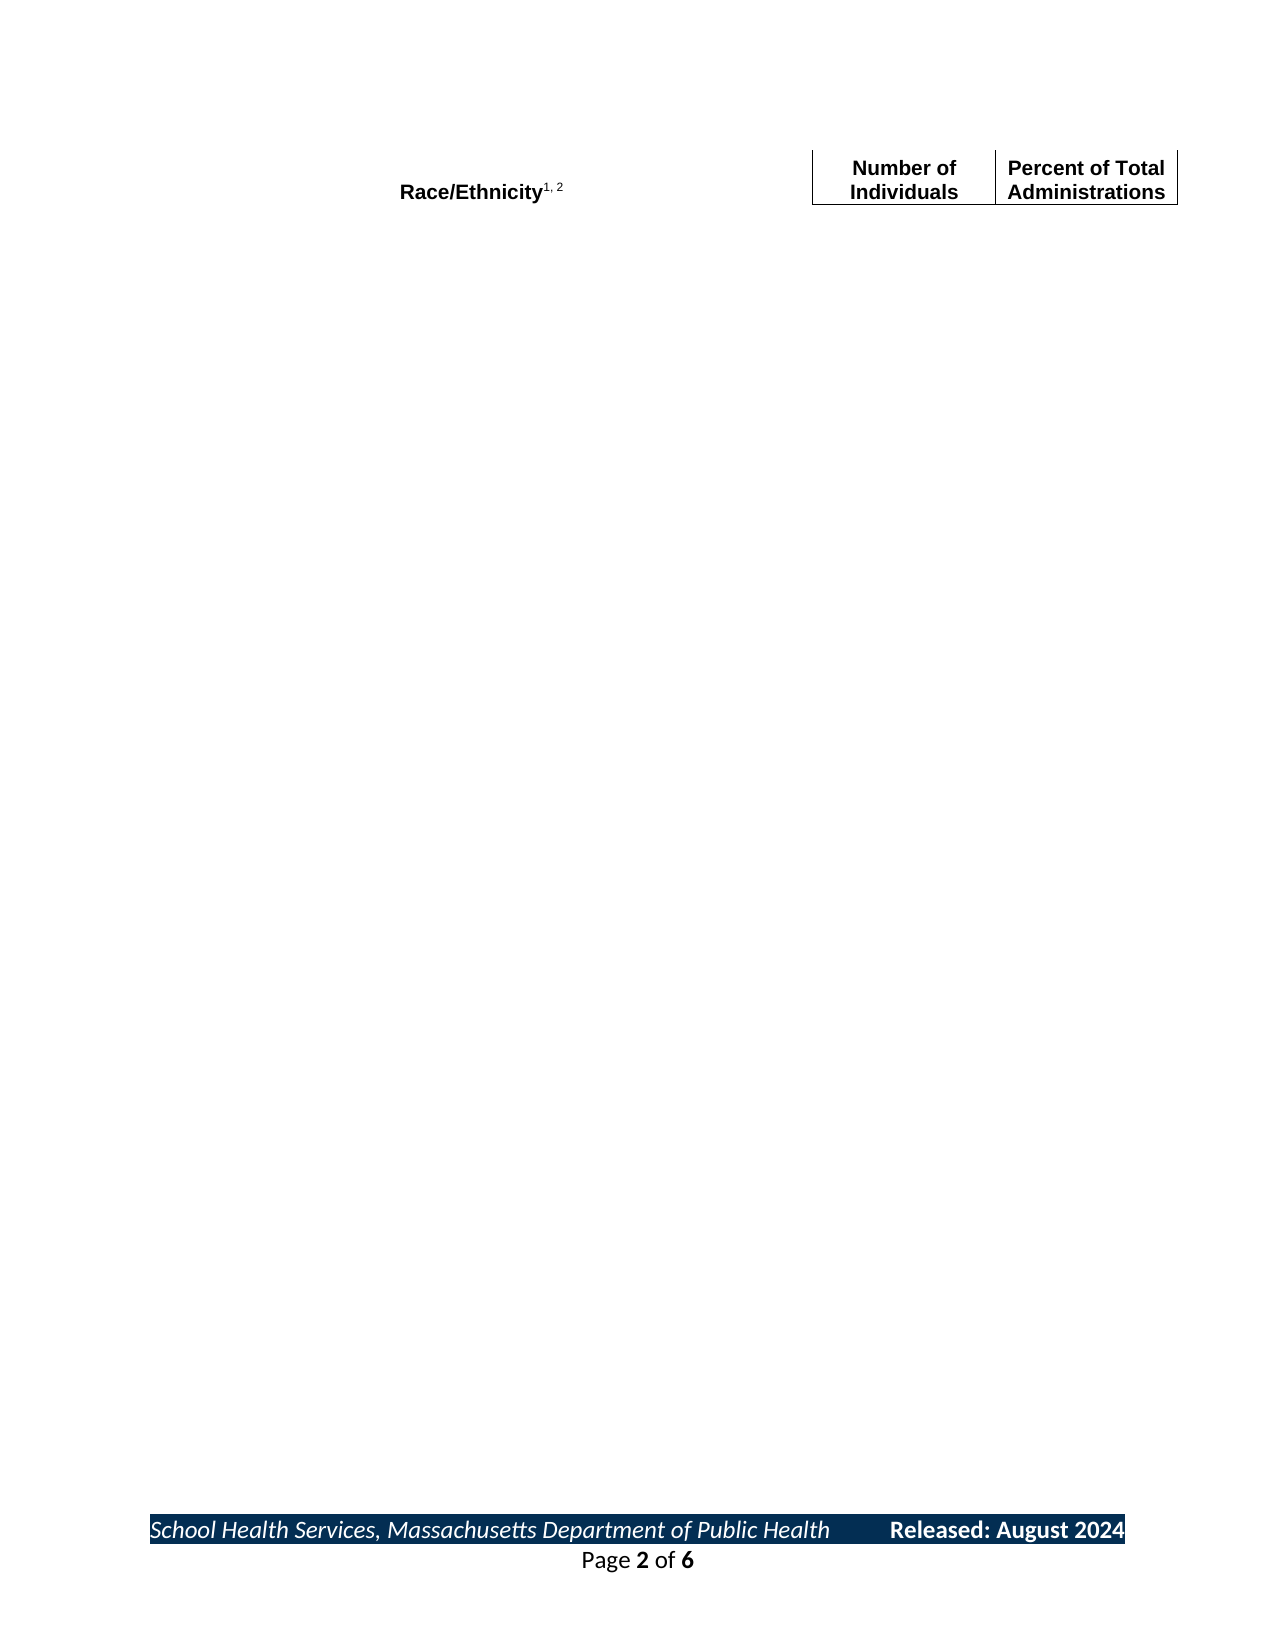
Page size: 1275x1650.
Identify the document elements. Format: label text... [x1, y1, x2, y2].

table_header Percent of Total Administrations [996, 150, 1177, 204]
table_header Race/Ethnicity1, 2 [150, 150, 812, 204]
table_header Number of Individuals [813, 150, 995, 204]
